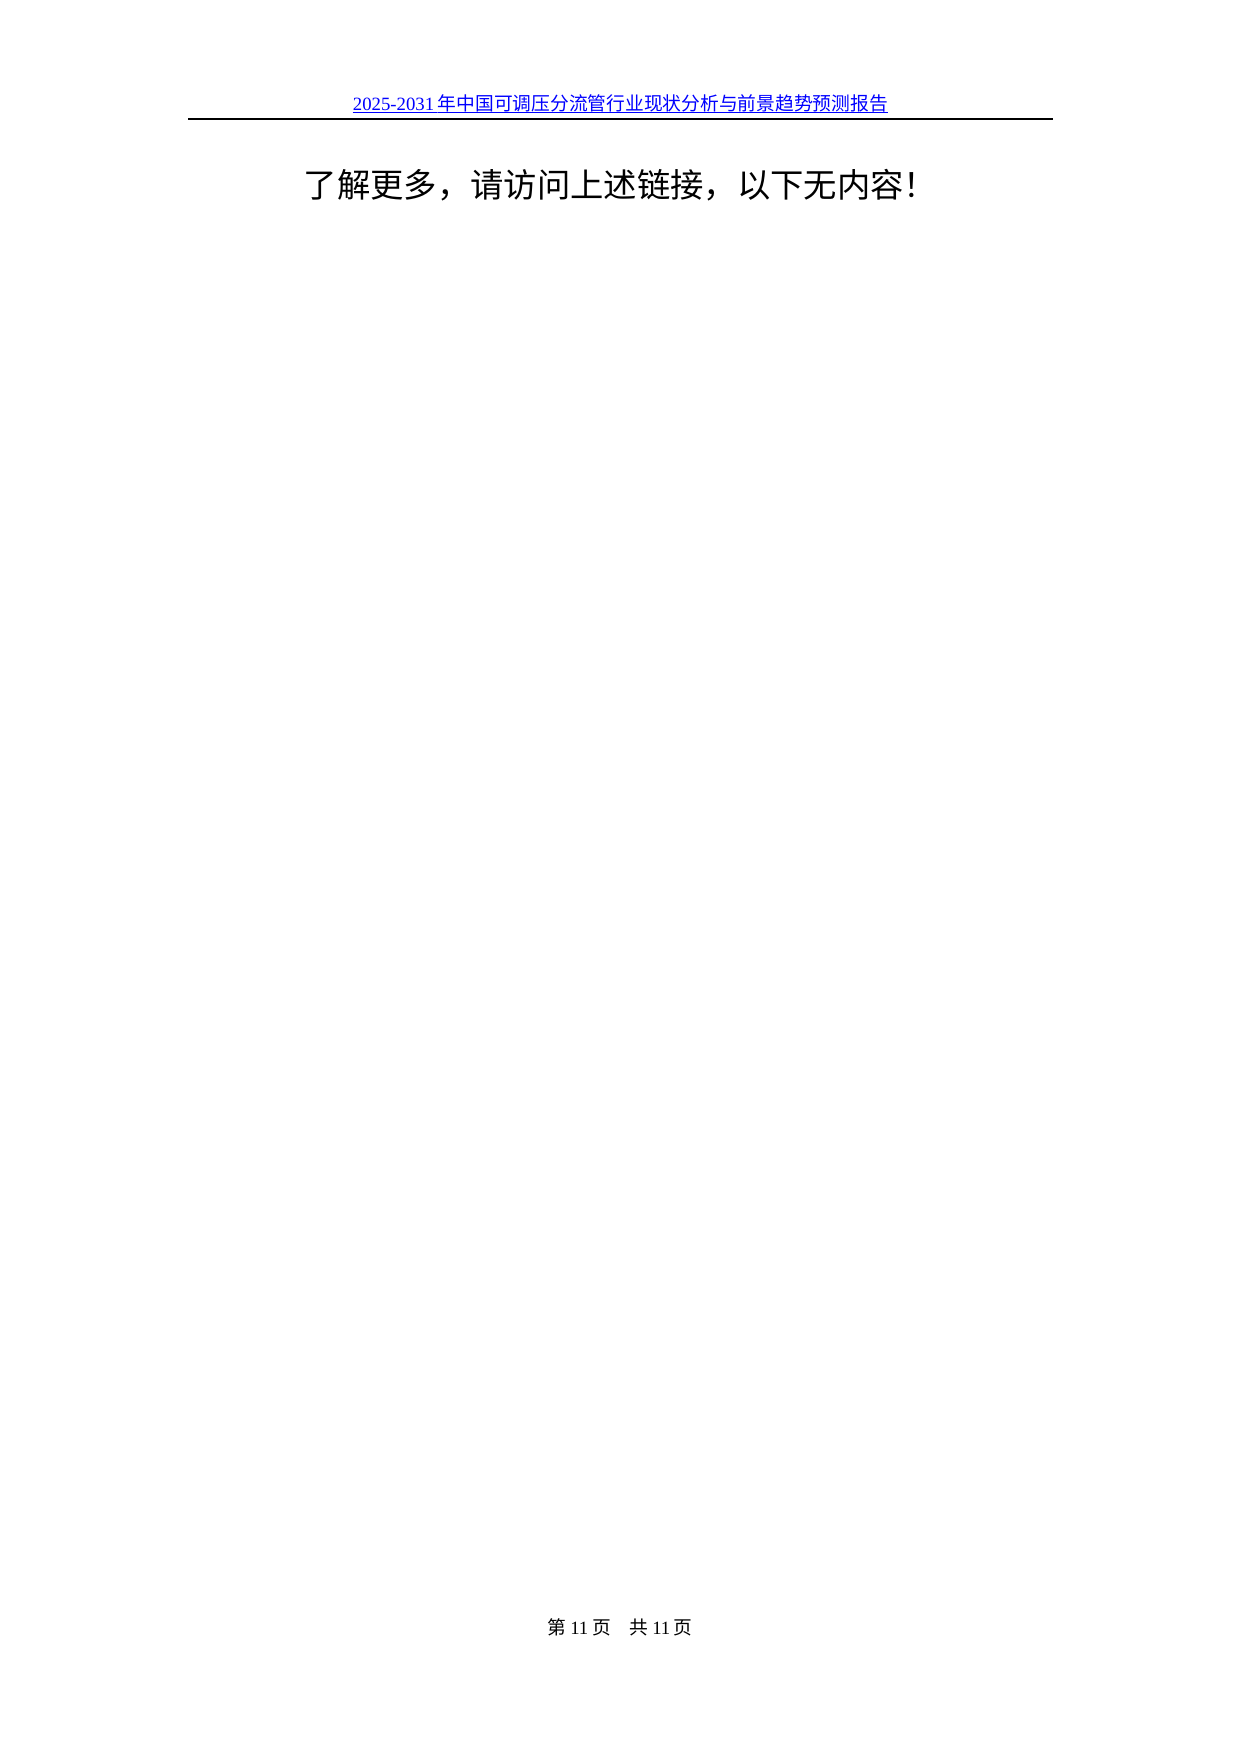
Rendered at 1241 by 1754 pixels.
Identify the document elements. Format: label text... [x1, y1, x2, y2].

title 了解更多，请访问上述链接，以下无内容！ [187, 150, 1053, 215]
